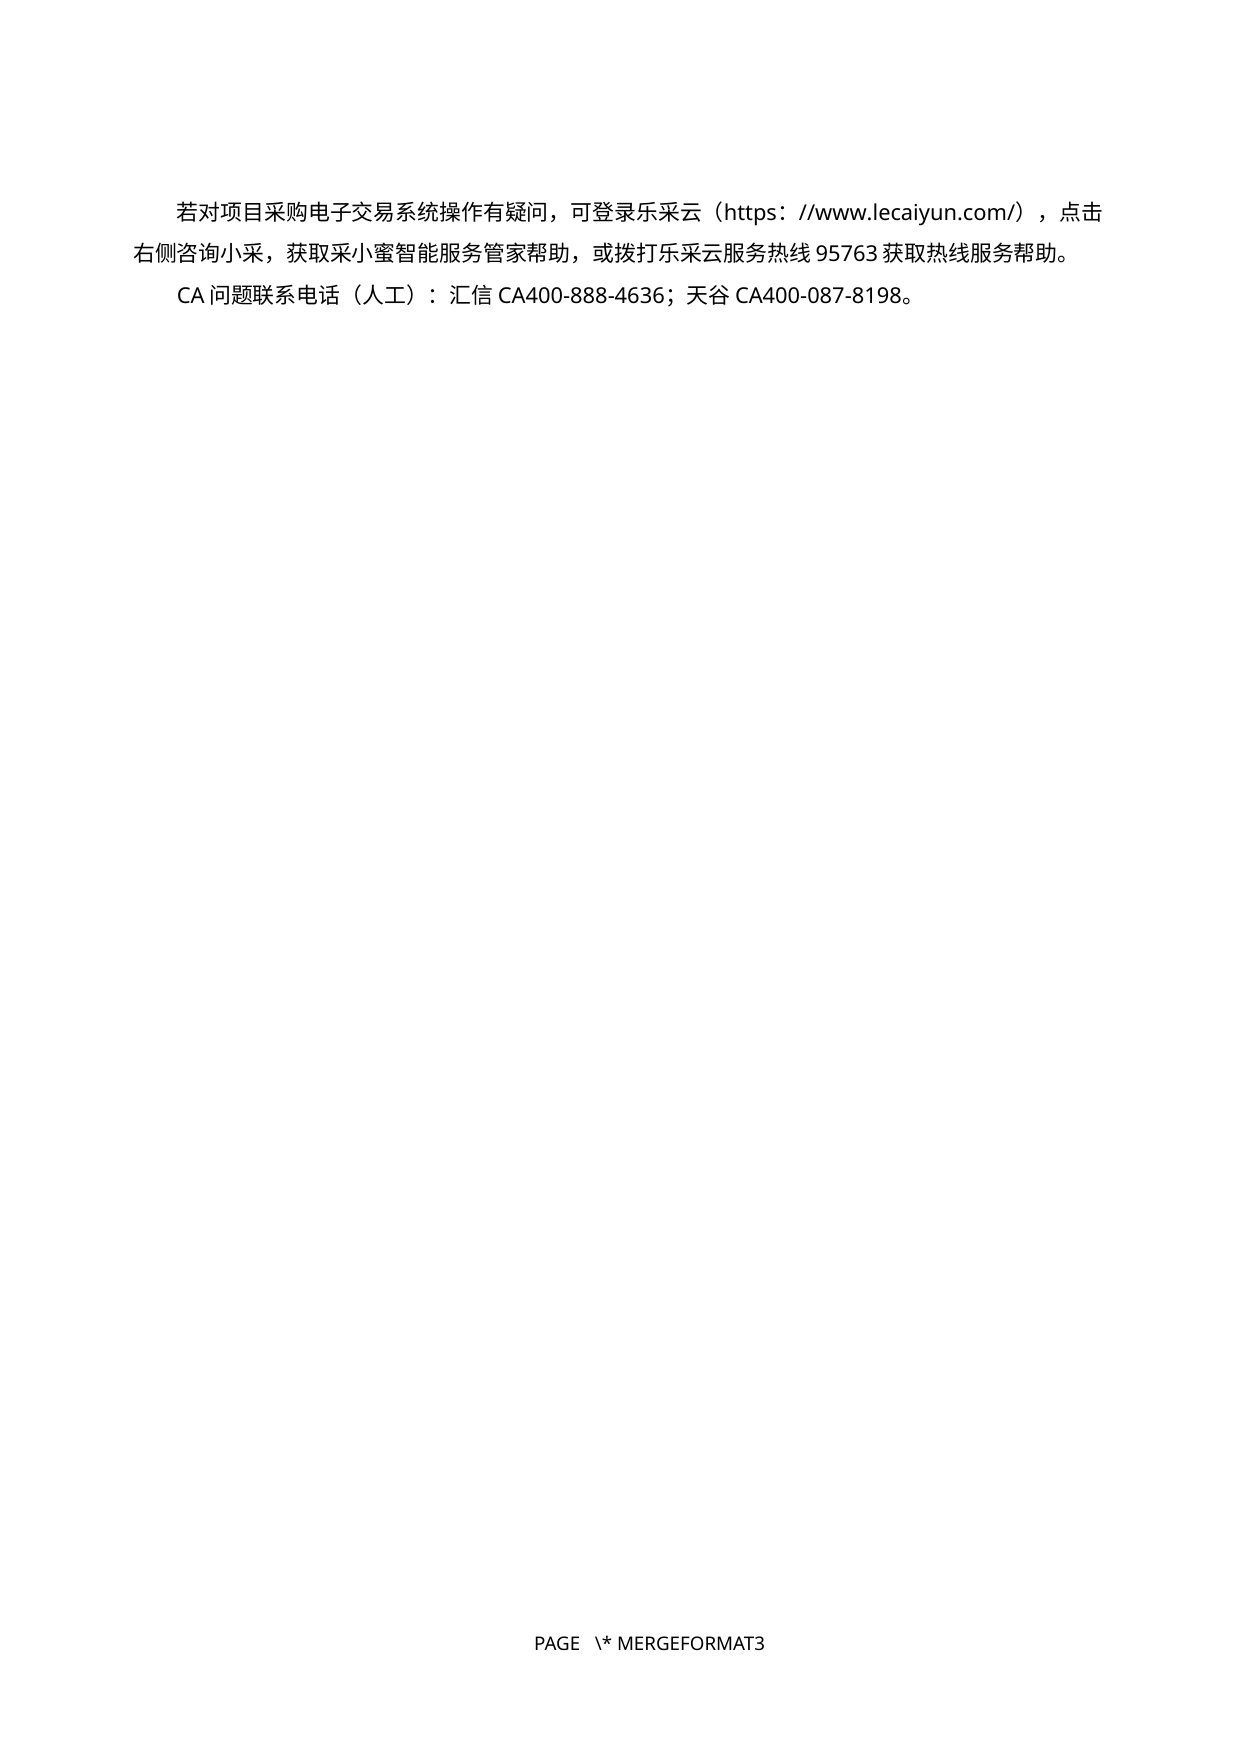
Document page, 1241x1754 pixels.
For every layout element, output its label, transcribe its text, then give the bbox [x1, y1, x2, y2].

text CA问题联系电话（人工）：汇信CA400-888-4636；天谷CA400-087-8198。 [133, 270, 1107, 312]
text 若对项目采购电子交易系统操作有疑问，可登录乐采云（https：//www.lecaiyun.com/），点击右侧咨询小采，获取采小蜜智能服务管家帮助，或拨打乐采云服务热线95763获取热线服务帮助。 [133, 187, 1107, 270]
